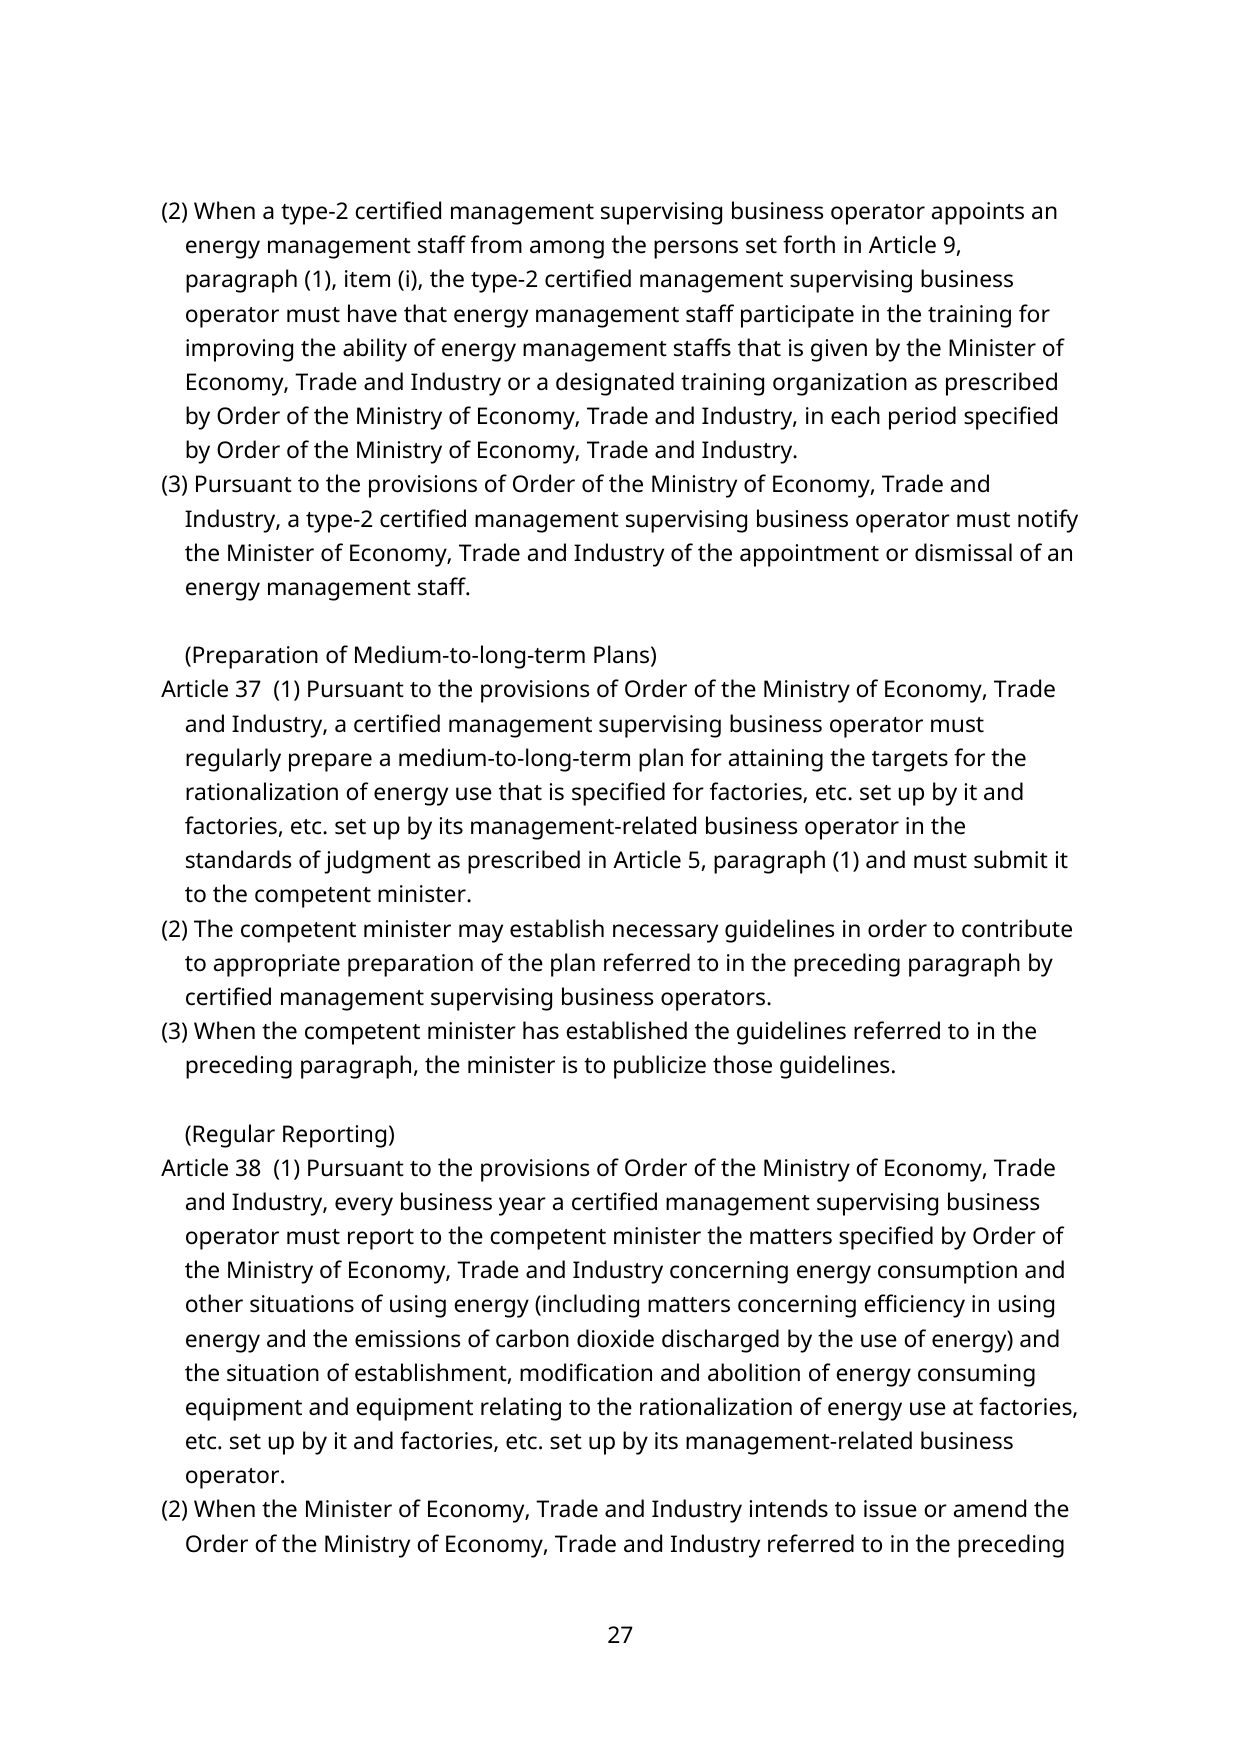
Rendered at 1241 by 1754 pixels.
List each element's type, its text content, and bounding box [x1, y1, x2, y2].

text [161, 1492, 1079, 1560]
text (3) Pursuant to the provisions of Order of the Ministry of Economy, Trade and Industry, a type-2 certified management supervising business operator must notify the Minister of Economy, Trade and Industry of the appointment or dismissal of an energy management staff. [161, 467, 1079, 604]
text (Preparation of Medium-to-long-term Plans) [184, 638, 1079, 672]
text Article 38 (1) Pursuant to the provisions of Order of the Ministry of Economy, Trade and Industry, every business year a certified management supervising business operator must report to the competent minister the matters specified by Order of the Ministry of Economy, Trade and Industry concerning energy consumption and other situations of using energy (including matters concerning efficiency in using energy and the emissions of carbon dioxide discharged by the use of energy) and the situation of establishment, modification and abolition of energy consuming equipment and equipment relating to the rationalization of energy use at factories, etc. set up by it and factories, etc. set up by its management-related business operator. [161, 1150, 1079, 1492]
text (2) The competent minister may establish necessary guidelines in order to contribute to appropriate preparation of the plan referred to in the preceding paragraph by certified management supervising business operators. [161, 911, 1079, 1014]
text (3) When the competent minister has established the guidelines referred to in the preceding paragraph, the minister is to publicize those guidelines. [161, 1014, 1079, 1082]
text (2) When a type-2 certified management supervising business operator appoints an energy management staff from among the persons set forth in Article 9, paragraph (1), item (i), the type-2 certified management supervising business operator must have that energy management staff participate in the training for improving the ability of energy management staffs that is given by the Minister of Economy, Trade and Industry or a designated training organization as prescribed by Order of the Ministry of Economy, Trade and Industry, in each period specified by Order of the Ministry of Economy, Trade and Industry. [161, 194, 1079, 467]
text Article 37 (1) Pursuant to the provisions of Order of the Ministry of Economy, Trade and Industry, a certified management supervising business operator must regularly prepare a medium-to-long-term plan for attaining the targets for the rationalization of energy use that is specified for factories, etc. set up by it and factories, etc. set up by its management-related business operator in the standards of judgment as prescribed in Article 5, paragraph (1) and must submit it to the competent minister. [161, 672, 1079, 911]
text (Regular Reporting) [184, 1116, 1079, 1150]
